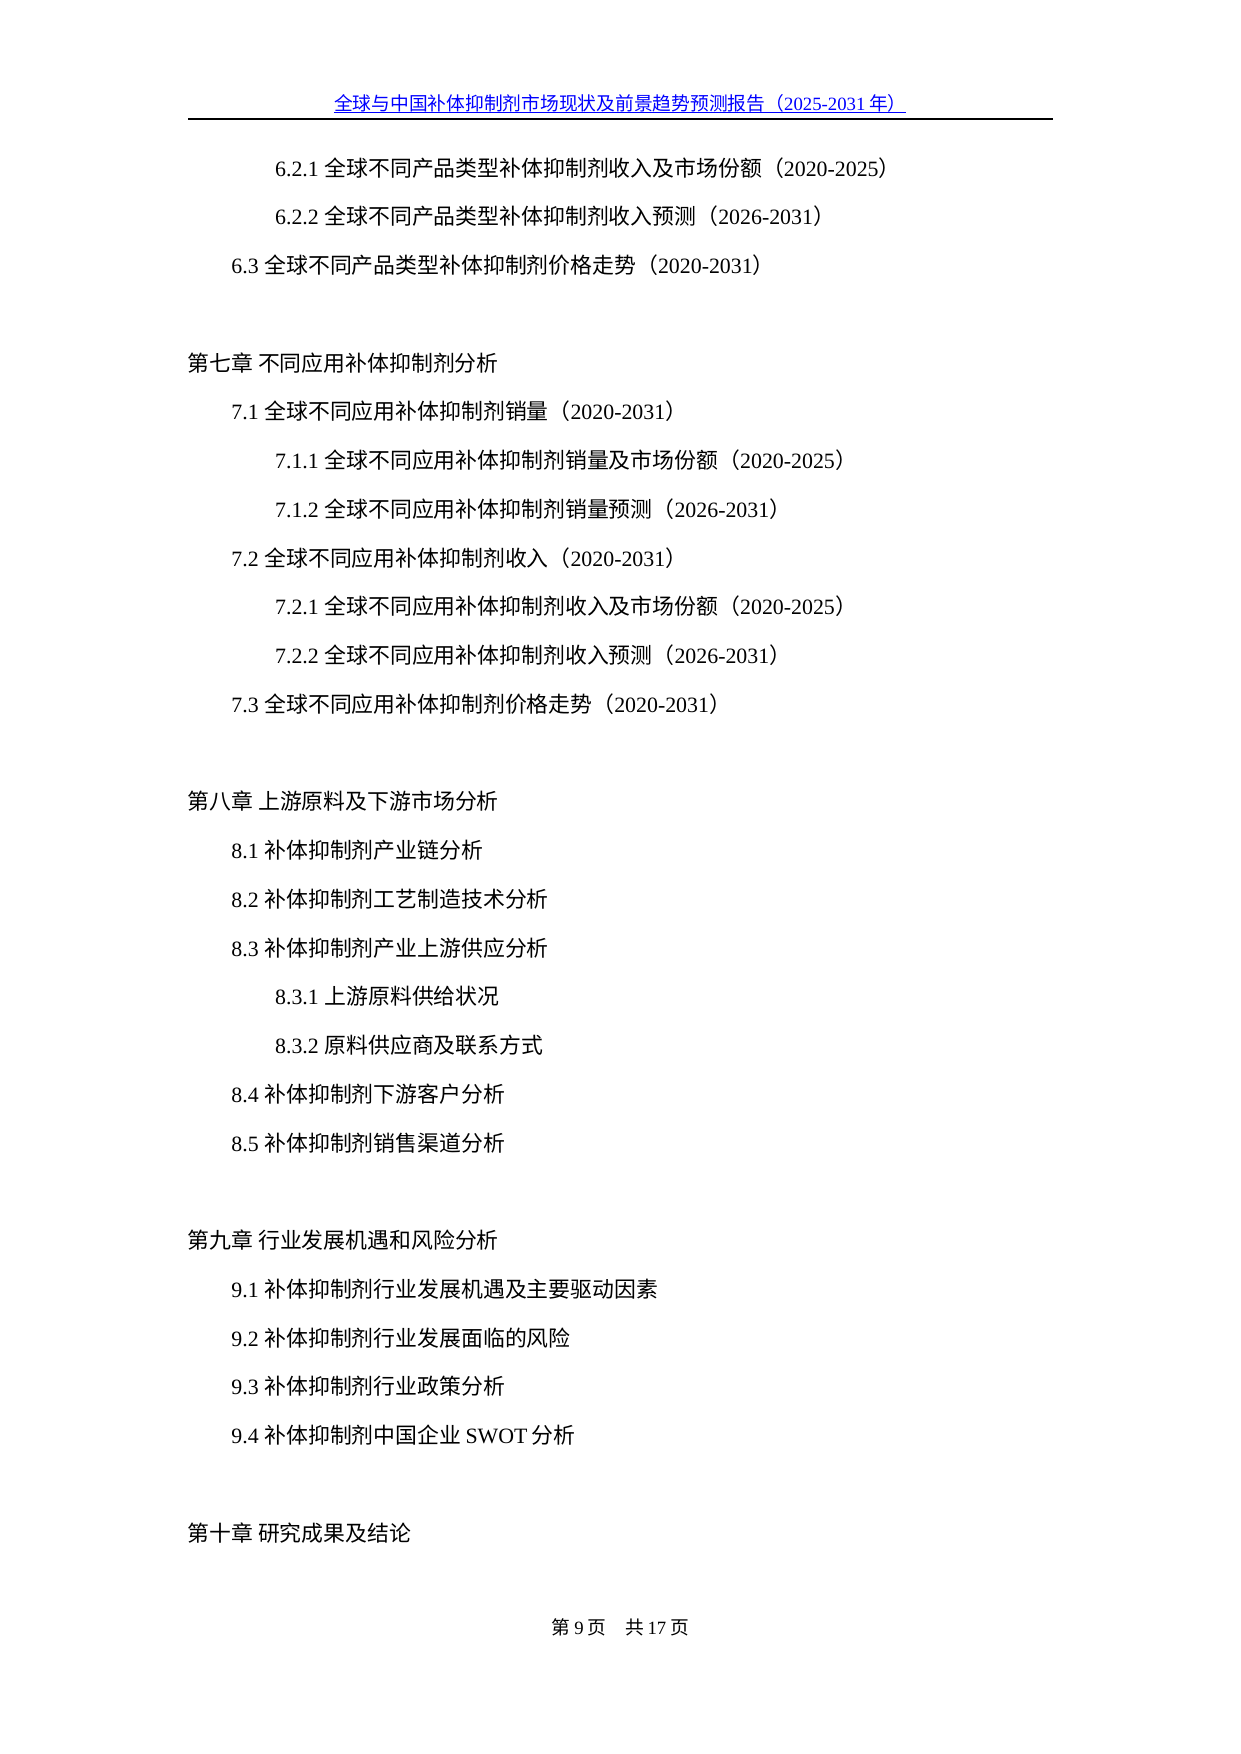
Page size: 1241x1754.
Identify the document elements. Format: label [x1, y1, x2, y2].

text [187, 150, 1053, 1548]
